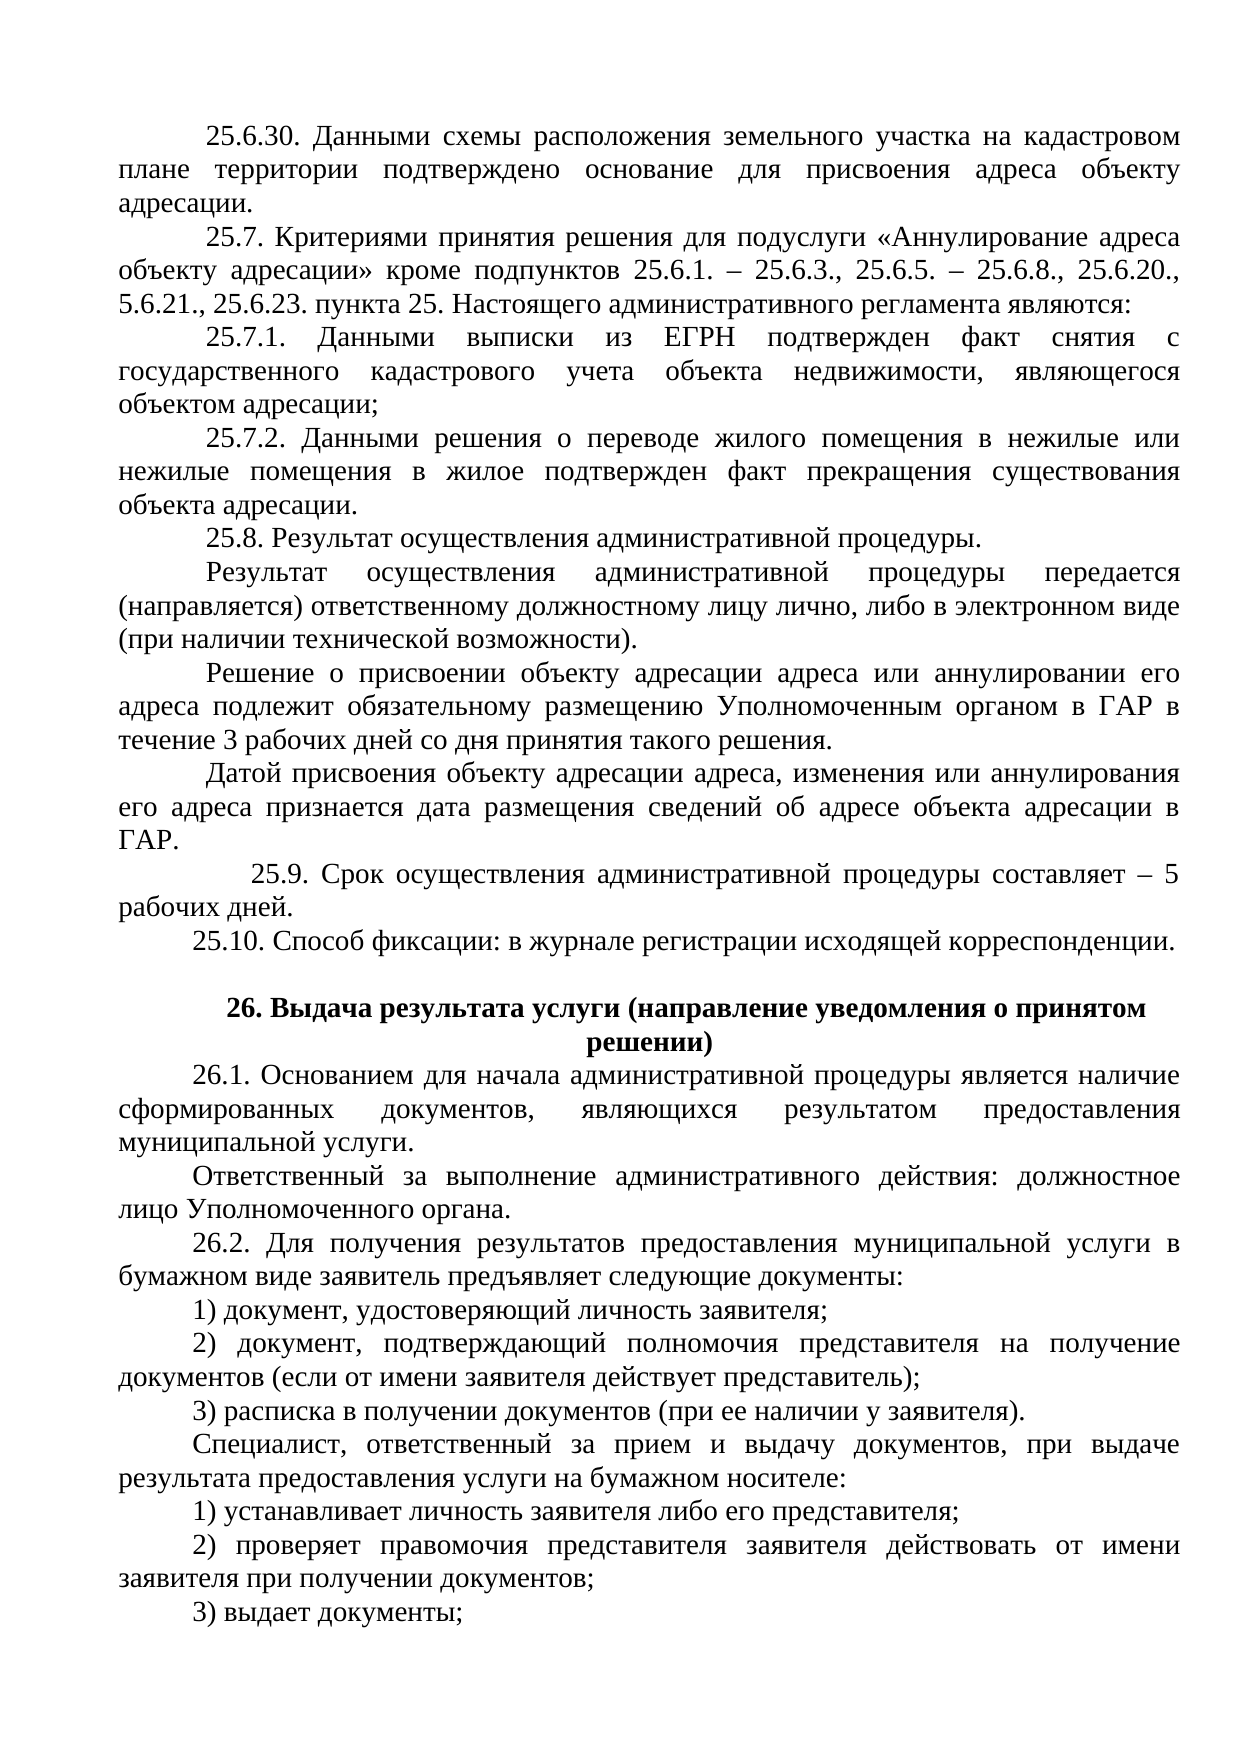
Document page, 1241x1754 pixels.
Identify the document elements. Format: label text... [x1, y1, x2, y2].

text 3) расписка в получении документов (при ее наличии у заявителя). [118, 1393, 1181, 1426]
text 1) устанавливает личность заявителя либо его представителя; [118, 1493, 1181, 1527]
text 26. Выдача результата услуги (направление уведомления о принятом решении) [118, 990, 1181, 1057]
text 25.7.2. Данными решения о переводе жилого помещения в нежилые или нежилые помещения в жилое подтвержден факт прекращения существования объекта адресации. [118, 420, 1181, 521]
text 25.10. Способ фиксации: в журнале регистрации исходящей корреспонденции. [118, 923, 1181, 957]
text Специалист, ответственный за прием и выдачу документов, при выдаче результата предоставления услуги на бумажном носителе: [118, 1426, 1181, 1493]
text 2) документ, подтверждающий полномочия представителя на получение документов (если от имени заявителя действует представитель); [118, 1326, 1181, 1393]
text 25.7.1. Данными выписки из ЕГРН подтвержден факт снятия с государственного кадастрового учета объекта недвижимости, являющегося объектом адресации; [118, 319, 1181, 420]
text 1) документ, удостоверяющий личность заявителя; [118, 1292, 1181, 1326]
text 25.6.30. Данными схемы расположения земельного участка на кадастровом плане территории подтверждено основание для присвоения адреса объекту адресации. [118, 118, 1181, 219]
text 3) выдает документы; [118, 1594, 1181, 1627]
text Результат осуществления административной процедуры передается (направляется) ответственному должностному лицу лично, либо в электронном виде (при наличии технической возможности). [118, 554, 1181, 655]
text Ответственный за выполнение административного действия: должностное лицо Уполномоченного органа. [118, 1158, 1181, 1225]
text 25.7. Критериями принятия решения для подуслуги «Аннулирование адреса объекту адресации» кроме подпунктов 25.6.1. – 25.6.3., 25.6.5. – 25.6.8., 25.6.20., 5.6.21., 25.6.23. пункта 25. Настоящего административного регламента являются: [118, 219, 1181, 319]
text 2) проверяет правомочия представителя заявителя действовать от имени заявителя при получении документов; [118, 1527, 1181, 1594]
text 25.9. Срок осуществления административной процедуры составляет – 5 рабочих дней. [118, 856, 1181, 923]
text 26.1. Основанием для начала административной процедуры является наличие сформированных документов, являющихся результатом предоставления муниципальной услуги. [118, 1057, 1181, 1158]
text Решение о присвоении объекту адресации адреса или аннулировании его адреса подлежит обязательному размещению Уполномоченным органом в ГАР в течение 3 рабочих дней со дня принятия такого решения. [118, 655, 1181, 755]
text 25.8. Результат осуществления административной процедуры. [118, 521, 1181, 554]
text 26.2. Для получения результатов предоставления муниципальной услуги в бумажном виде заявитель предъявляет следующие документы: [118, 1225, 1181, 1292]
text Датой присвоения объекту адресации адреса, изменения или аннулирования его адреса признается дата размещения сведений об адресе объекта адресации в ГАР. [118, 755, 1181, 856]
